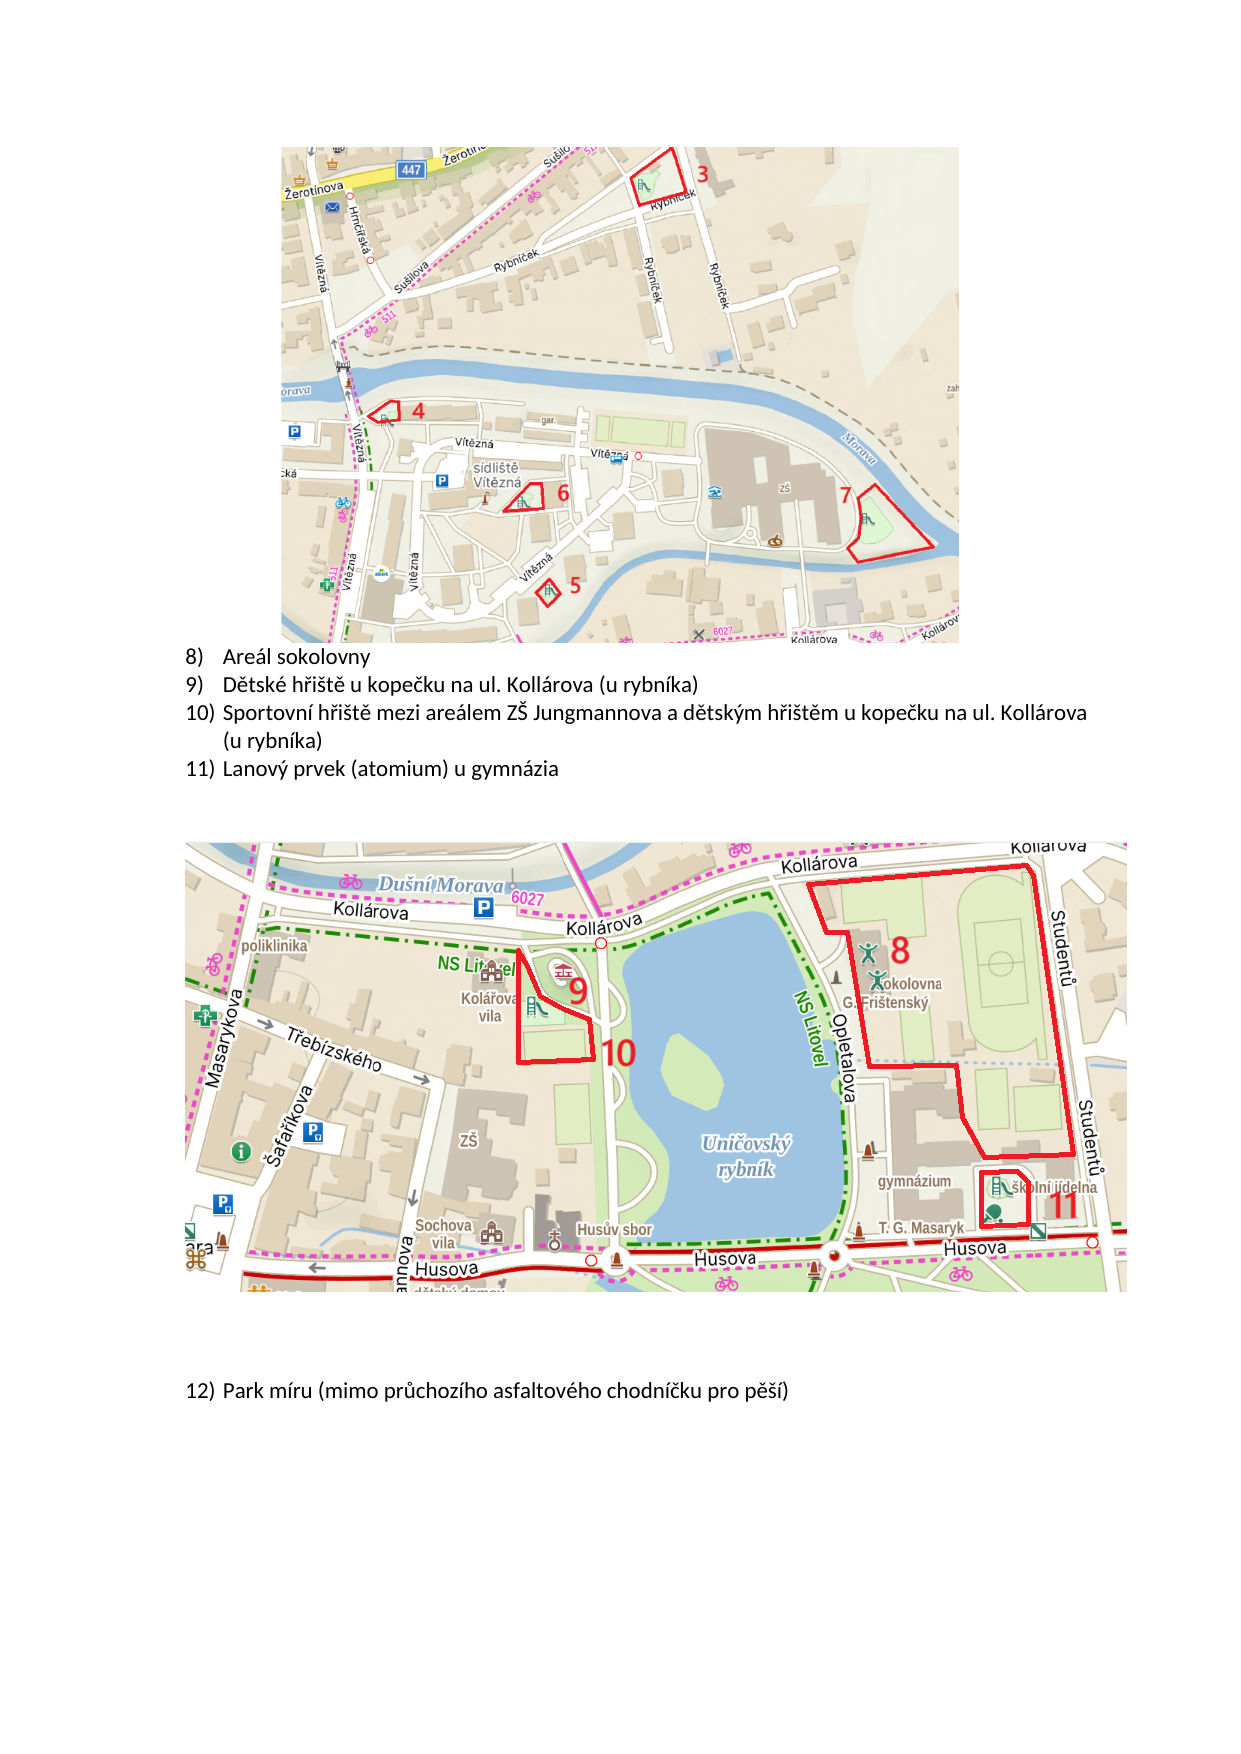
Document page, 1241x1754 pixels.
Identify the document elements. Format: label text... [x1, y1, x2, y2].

list Areál sokolovny [185, 642, 1093, 670]
picture [185, 838, 1129, 1292]
list Park míru (mimo průchozího asfaltového chodníčku pro pěší) [185, 1376, 1093, 1404]
picture [281, 147, 959, 643]
list Lanový prvek (atomium) u gymnázia [185, 754, 1093, 782]
list Sportovní hřiště mezi areálem ZŠ Jungmannova a dětským hřištěm u kopečku na ul. Kollárova (u rybníka) [185, 698, 1093, 754]
list Dětské hřiště u kopečku na ul. Kollárova (u rybníka) [185, 670, 1093, 698]
